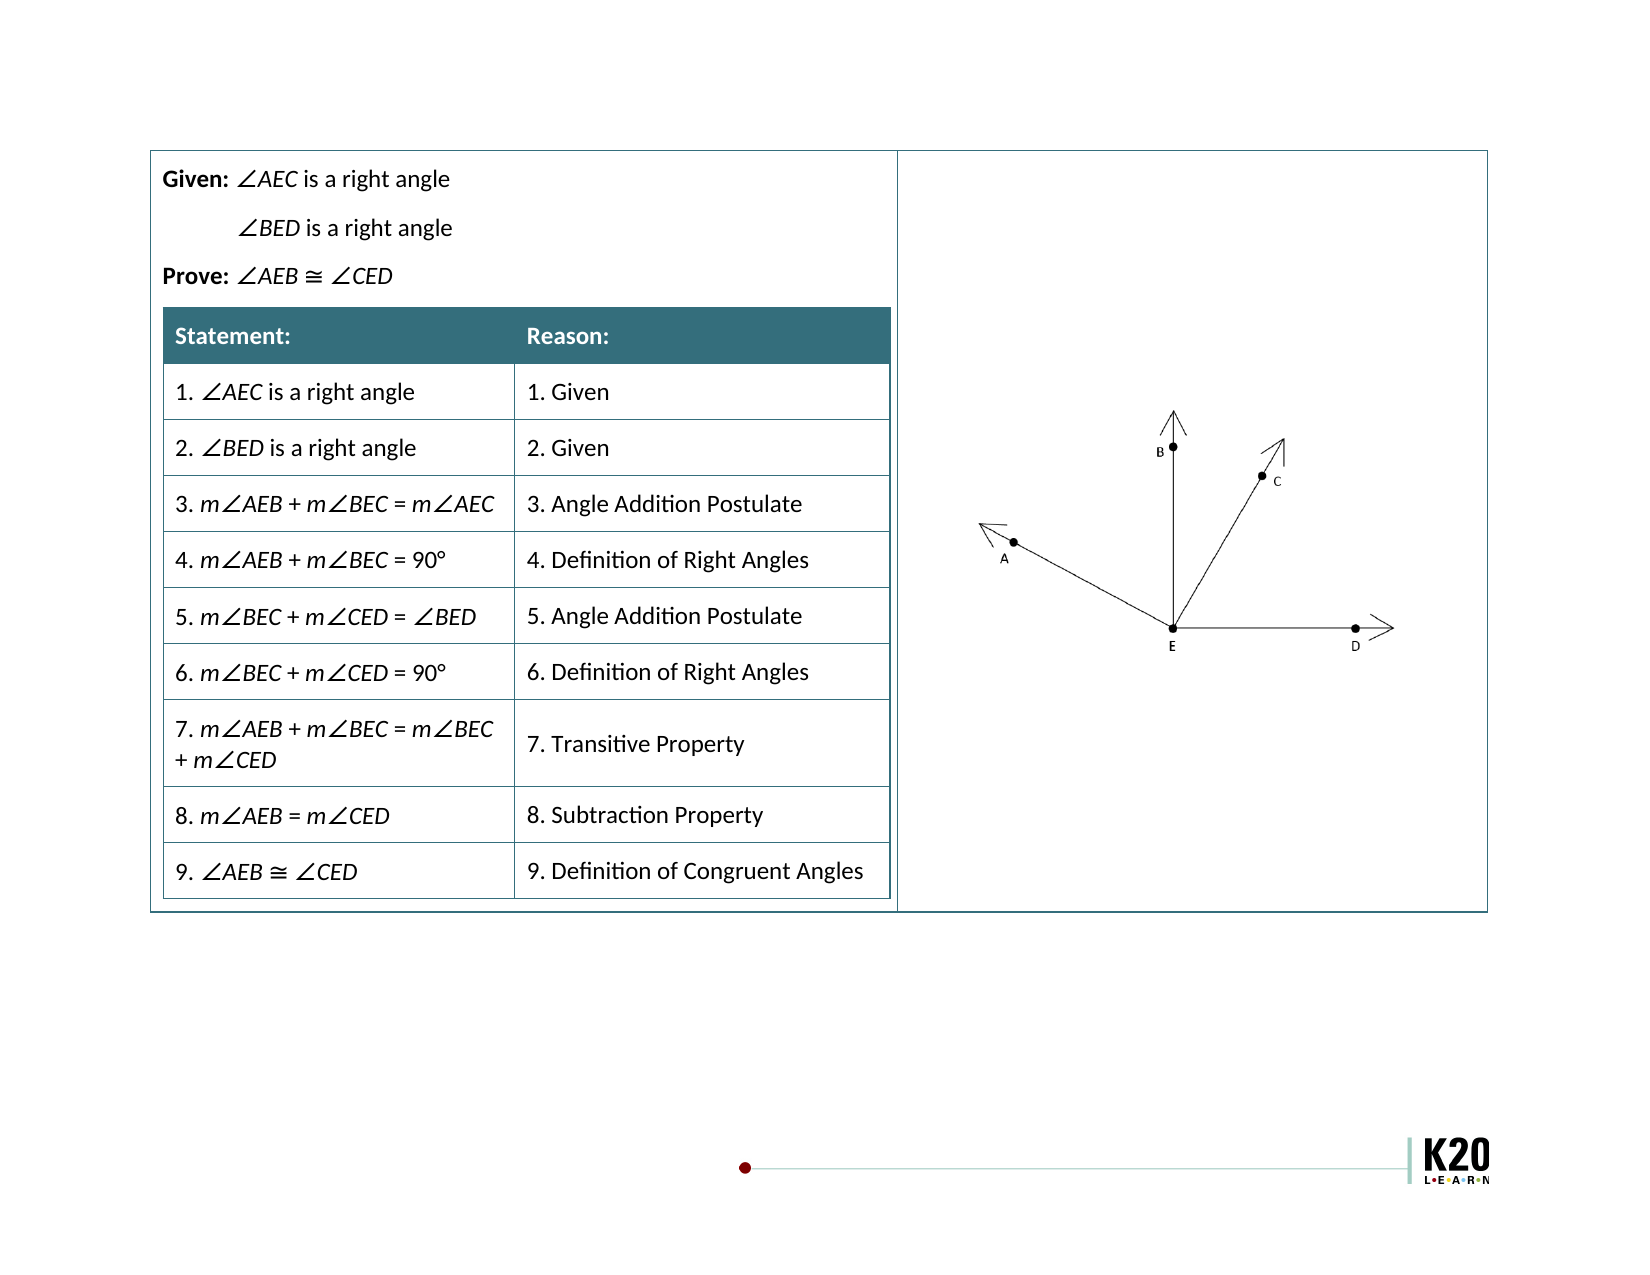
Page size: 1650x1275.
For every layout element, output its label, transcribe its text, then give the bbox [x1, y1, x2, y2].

table_cell Given: ∠AEC is a right angle ∠BED is a right angle Prove: ∠AEB ≅ ∠CED [151, 151, 897, 911]
picture [961, 402, 1424, 660]
table_cell [898, 151, 1487, 911]
picture [739, 1134, 1489, 1187]
